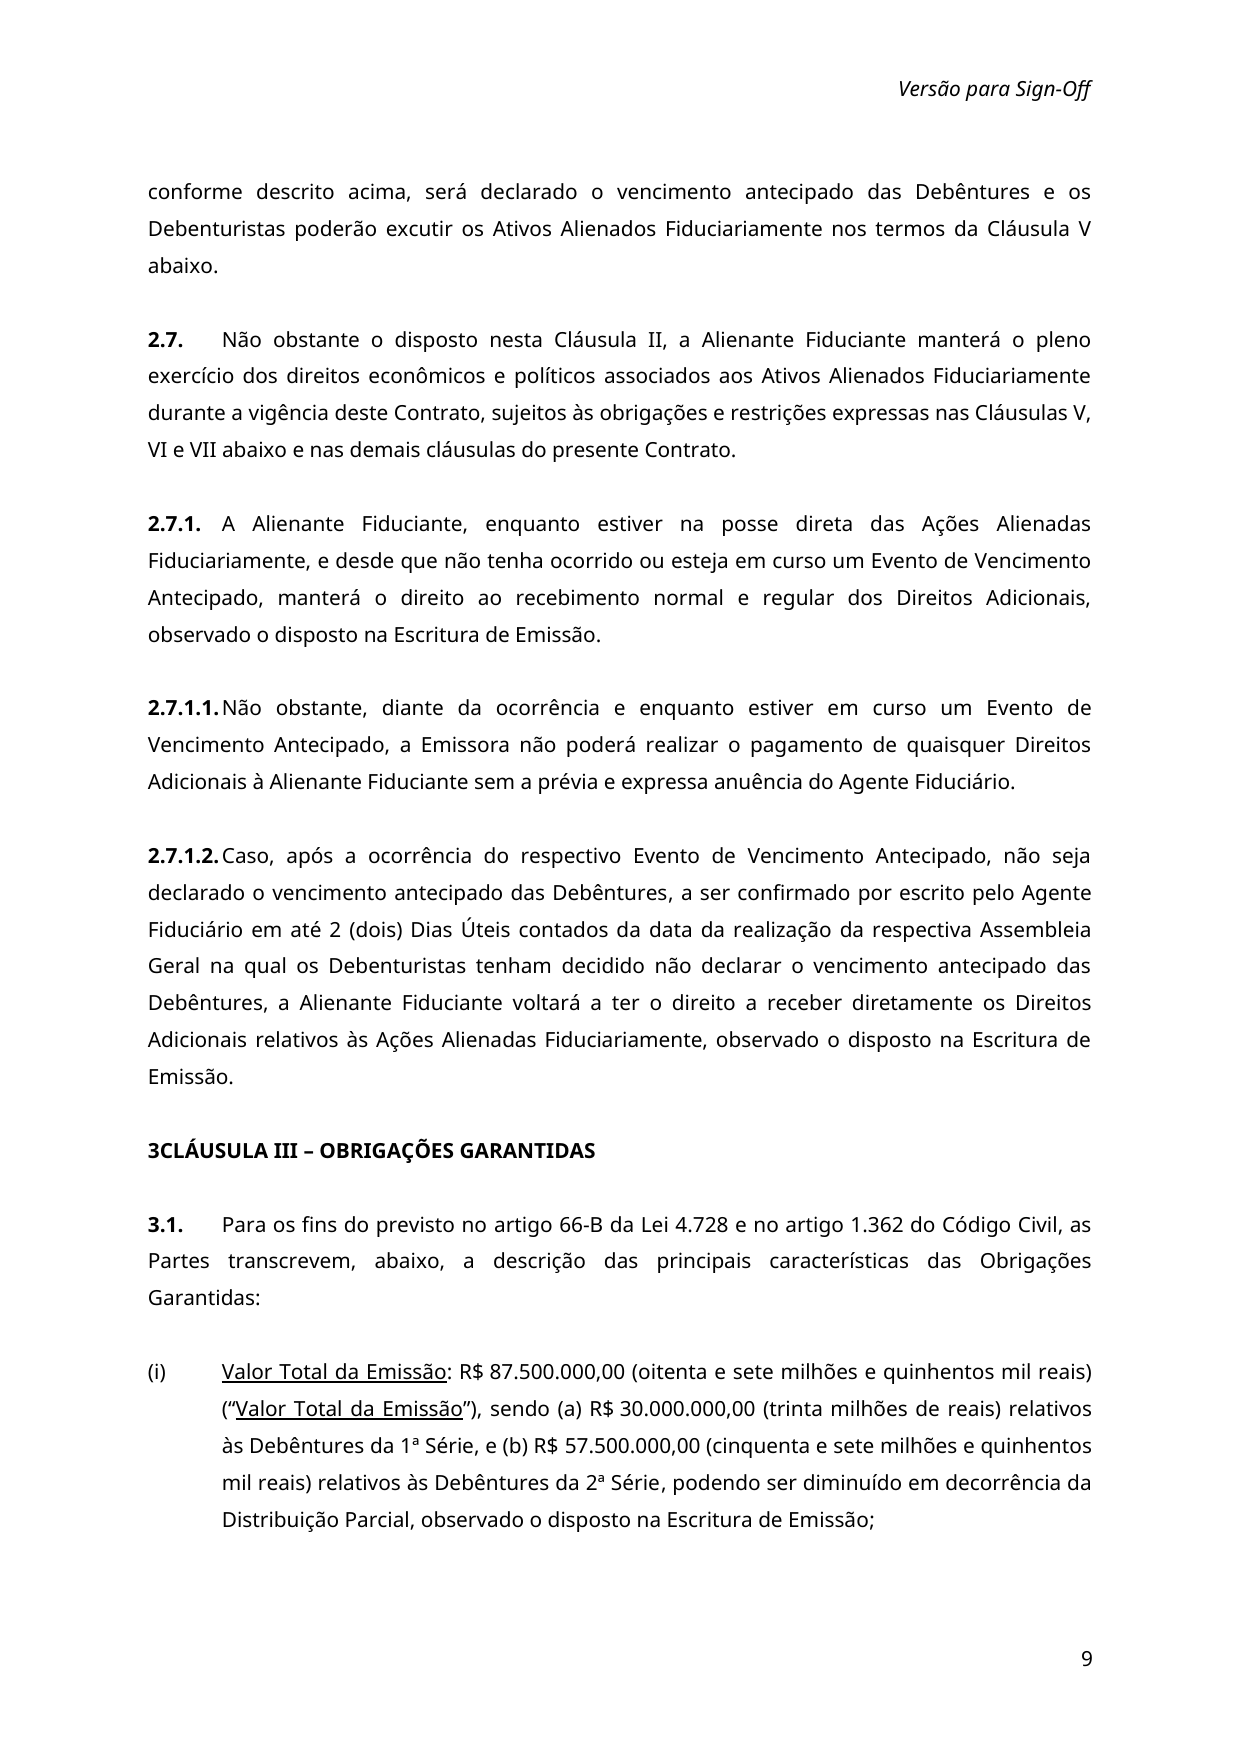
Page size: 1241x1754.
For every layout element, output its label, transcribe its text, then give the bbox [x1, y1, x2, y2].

text Caso, após a ocorrência do respectivo Evento de Vencimento Antecipado, não seja declarado o vencimento antecipado das Debêntures, a ser confirmado por escrito pelo Agente Fiduciário em até 2 (dois) Dias Úteis contados da data da realização da respectiva Assembleia Geral na qual os Debenturistas tenham decidido não declarar o vencimento antecipado das Debêntures, a Alienante Fiduciante voltará a ter o direito a receber diretamente os Direitos Adicionais relativos às Ações Alienadas Fiduciariamente, observado o disposto na Escritura de Emissão. [148, 841, 1092, 1091]
text Para os fins do previsto no artigo 66-B da Lei 4.728 e no artigo 1.362 do Código Civil, as Partes transcrevem, abaixo, a descrição das principais características das Obrigações Garantidas: [148, 1210, 1092, 1312]
text Não obstante o disposto nesta Cláusula II, a Alienante Fiduciante manterá o pleno exercício dos direitos econômicos e políticos associados aos Ativos Alienados Fiduciariamente durante a vigência deste Contrato, sujeitos às obrigações e restrições expressas nas Cláusulas V, VI e VII abaixo e nas demais cláusulas do presente Contrato. [148, 325, 1092, 464]
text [148, 177, 1092, 279]
list Valor Total da Emissão: R$ 87.500.000,00 (oitenta e sete milhões e quinhentos mil reais) (“Valor Total da Emissão”), sendo (a) R$ 30.000.000,00 (trinta milhões de reais) relativos às Debêntures da 1ª Série, e (b) R$ 57.500.000,00 (cinquenta e sete milhões e quinhentos mil reais) relativos às Debêntures da 2ª Série, podendo ser diminuído em decorrência da Distribuição Parcial, observado o disposto na Escritura de Emissão; [148, 1357, 1092, 1533]
text A Alienante Fiduciante, enquanto estiver na posse direta das Ações Alienadas Fiduciariamente, e desde que não tenha ocorrido ou esteja em curso um Evento de Vencimento Antecipado, manterá o direito ao recebimento normal e regular dos Direitos Adicionais, observado o disposto na Escritura de Emissão. [148, 509, 1092, 648]
text CLÁUSULA III – OBRIGAÇÕES GARANTIDAS [148, 1136, 1092, 1164]
text Não obstante, diante da ocorrência e enquanto estiver em curso um Evento de Vencimento Antecipado, a Emissora não poderá realizar o pagamento de quaisquer Direitos Adicionais à Alienante Fiduciante sem a prévia e expressa anuência do Agente Fiduciário. [148, 693, 1092, 796]
